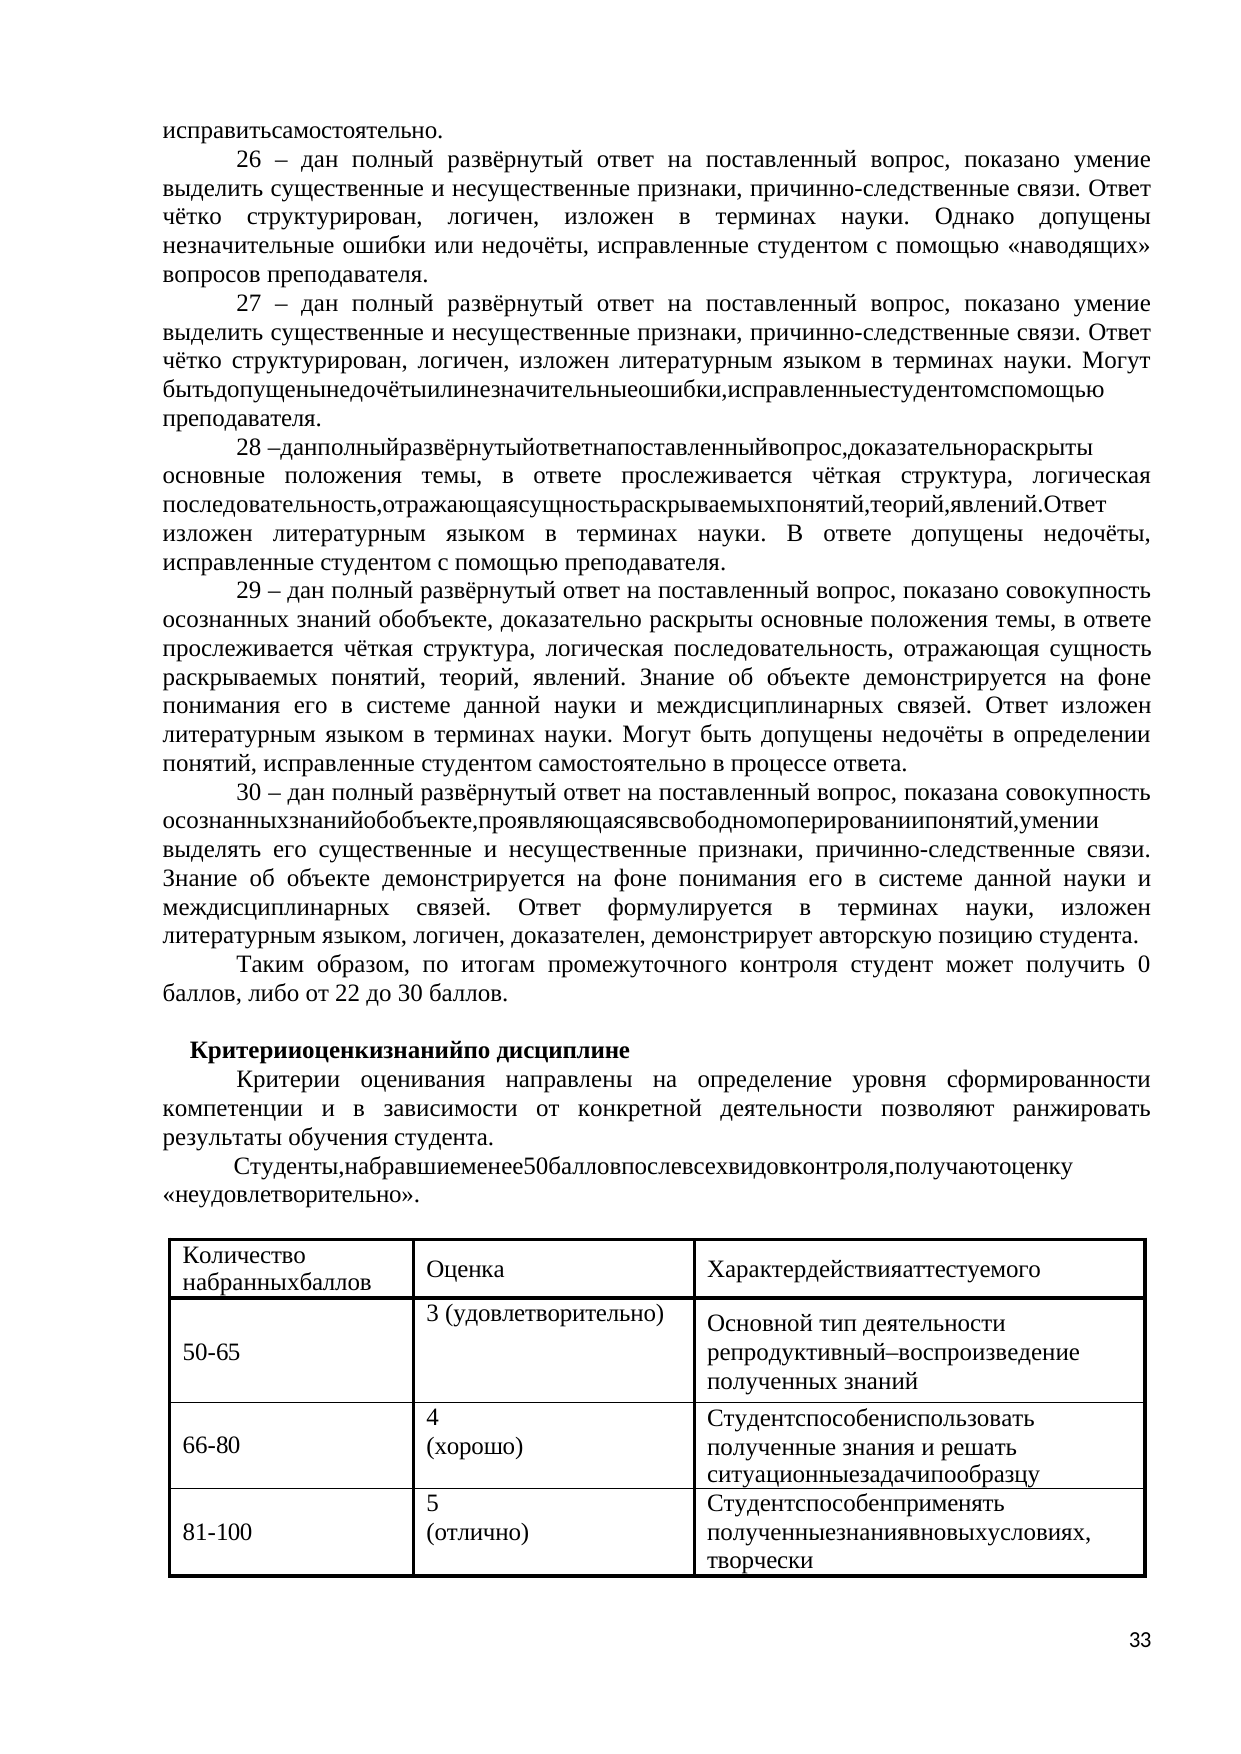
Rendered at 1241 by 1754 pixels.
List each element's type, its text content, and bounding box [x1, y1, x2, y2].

text «неудовлетворительно». [162, 1179, 1167, 1208]
table_cell 81-100 [171, 1489, 412, 1574]
list – дан полный развёрнутый ответ на поставленный вопрос, показана совокупность осознанныхзнанийобобъекте,проявляющаясявсвободномоперированиипонятий,умении выделять его существенные и несущественные признаки, причинно-следственные связи. Знание об объекте демонстрируется на фоне понимания его в системе данной науки и междисциплинарных связей. Ответ формулируется в терминах науки, изложен литературным языком, логичен, доказателен, демонстрирует авторскую позицию студента. [162, 777, 1152, 949]
text Таким образом, по итогам промежуточного контроля студент может получить 0 баллов, либо от 22 до 30 баллов. [162, 949, 1151, 1007]
table_cell 5 (отлично) [415, 1489, 693, 1574]
table_cell Студентспособенприменять полученныезнаниявновыхусловиях, творчески [696, 1489, 1143, 1574]
list –данполныйразвёрнутыйответнапоставленныйвопрос,доказательнораскрыты основные положения темы, в ответе прослеживается чёткая структура, логическая последовательность,отражающаясущностьраскрываемыхпонятий,теорий,явлений.Ответ изложен литературным языком в терминах науки. В ответе допущены недочёты, исправленные студентом с помощью преподавателя. [162, 432, 1152, 575]
table_cell 3 (удовлетворительно) [415, 1300, 693, 1402]
text Критерии оценивания направлены на определение уровня сформированности компетенции и в зависимости от конкретной деятельности позволяют ранжировать результаты обучения студента. [162, 1064, 1151, 1151]
table_cell 66-80 [171, 1403, 412, 1488]
subtitle Критерииоценкизнанийпо дисциплине [152, 1036, 1167, 1064]
list – дан полный развёрнутый ответ на поставленный вопрос, показано умение выделить существенные и несущественные признаки, причинно-следственные связи. Ответ чётко структурирован, логичен, изложен литературным языком в терминах науки. Могут бытьдопущенынедочётыилинезначительныеошибки,исправленныестудентомспомощью преподавателя. [162, 288, 1152, 432]
table_cell 4 (хорошо) [415, 1403, 693, 1488]
table_cell 50-65 [171, 1300, 412, 1402]
table_cell Основной тип деятельности репродуктивный–воспроизведение полученных знаний [696, 1300, 1143, 1402]
table_header Оценка [415, 1241, 693, 1296]
text исправитьсамостоятельно. [162, 115, 1167, 144]
table_cell Студентспособениспользовать полученные знания и решать ситуационныезадачипообразцу [696, 1403, 1143, 1488]
list – дан полный развёрнутый ответ на поставленный вопрос, показано умение выделить существенные и несущественные признаки, причинно-следственные связи. Ответ чётко структурирован, логичен, изложен в терминах науки. Однако допущены незначительные ошибки или недочёты, исправленные студентом с помощью «наводящих» вопросов преподавателя. [162, 144, 1152, 288]
text Студенты,набравшиеменее50балловпослевсехвидовконтроля,получаютоценку [233, 1151, 1167, 1179]
table_header Характердействияаттестуемого [696, 1241, 1143, 1296]
table_header Количество набранныхбаллов [171, 1241, 412, 1296]
list – дан полный развёрнутый ответ на поставленный вопрос, показано совокупность осознанных знаний обобъекте, доказательно раскрыты основные положения темы, в ответе прослеживается чёткая структура, логическая последовательность, отражающая сущность раскрываемых понятий, теорий, явлений. Знание об объекте демонстрируется на фоне понимания его в системе данной науки и междисциплинарных связей. Ответ изложен литературным языком в терминах науки. Могут быть допущены недочёты в определении понятий, исправленные студентом самостоятельно в процессе ответа. [162, 575, 1152, 777]
